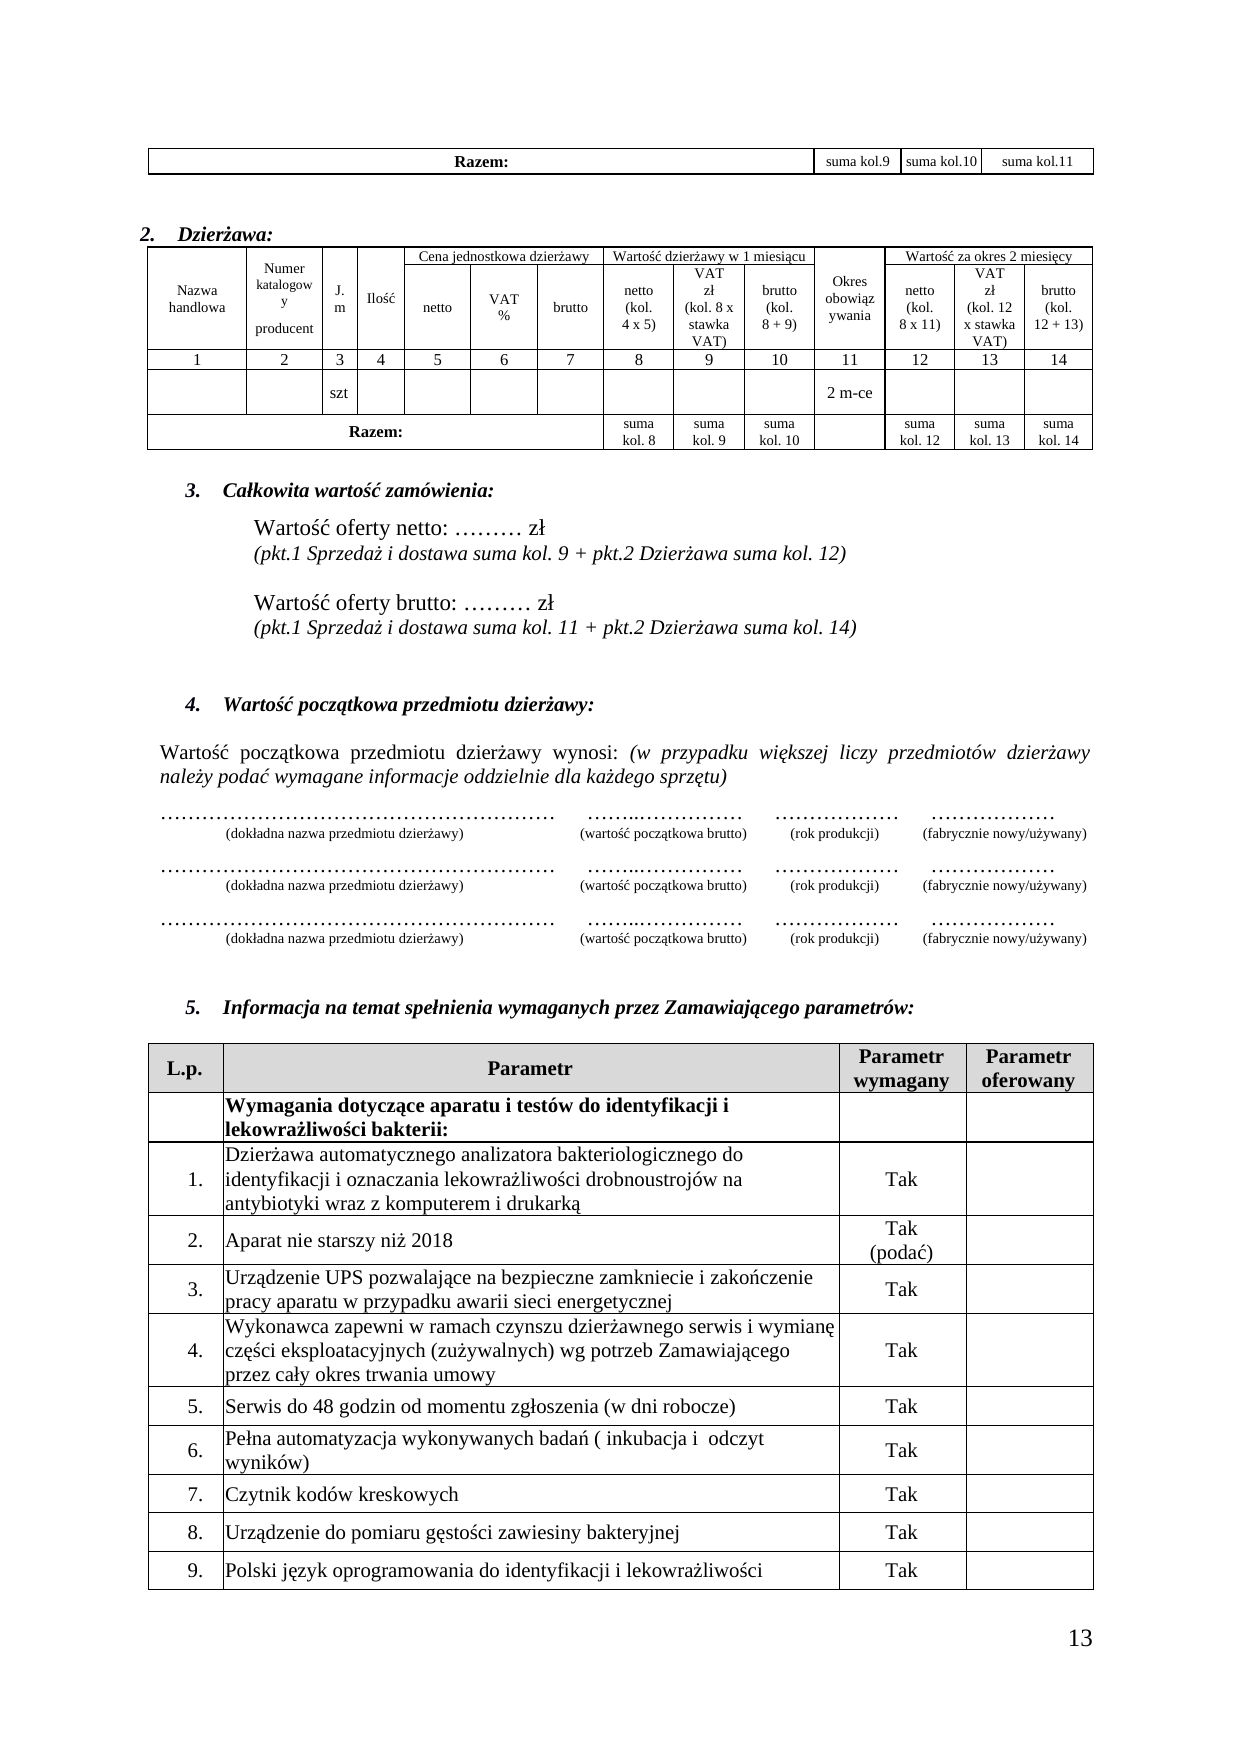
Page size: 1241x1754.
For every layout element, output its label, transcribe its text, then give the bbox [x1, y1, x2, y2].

table_cell VAT zł (kol. 8 x stawka VAT) [674, 265, 744, 349]
table_cell Tak [840, 1513, 966, 1551]
table_cell 7 [538, 350, 603, 369]
table_cell Tak [840, 1475, 966, 1512]
table_cell [840, 1093, 966, 1141]
text (dokładna nazwa przedmiotu dzierżawy) (wartość początkowa brutto) (rok produkcji) (fabrycznie nowy/używany) [171, 930, 1092, 947]
table_cell 3 [323, 350, 357, 369]
list Wartość początkowa przedmiotu dzierżawy: [185, 692, 1092, 716]
table_cell VAT zł (kol. 12 x stawka VAT) [955, 265, 1024, 349]
table_cell [967, 1475, 1093, 1512]
table_cell brutto (kol. 8 + 9) [745, 265, 814, 349]
table_cell 6 [471, 350, 537, 369]
table_cell [674, 370, 744, 414]
table_cell 11 [815, 350, 884, 369]
table_cell Tak [840, 1387, 966, 1424]
table_header Nazwa handlowa [148, 248, 246, 349]
table_cell suma kol. 9 [674, 415, 744, 449]
text ………………………………………………… ……..…………… ……………… ……………… [159, 906, 1092, 930]
text Wartość oferty brutto: ……… zł [254, 589, 1092, 615]
table_cell [967, 1426, 1093, 1474]
table_cell [815, 415, 884, 449]
table_header L.p. [149, 1044, 223, 1092]
table_cell [148, 370, 246, 414]
text (dokładna nazwa przedmiotu dzierżawy) (wartość początkowa brutto) (rok produkcji) (fabrycznie nowy/używany) [171, 824, 1092, 841]
table_header Wartość za okres 2 miesięcy [886, 248, 1092, 264]
list Informacja na temat spełnienia wymaganych przez Zamawiającego parametrów: [185, 995, 1092, 1019]
table_cell [967, 1387, 1093, 1424]
table_cell Tak (podać) [840, 1216, 966, 1264]
table_header Parametr oferowany [967, 1044, 1093, 1092]
table_cell 5 [405, 350, 470, 369]
text Wartość oferty netto: ……… zł [254, 514, 1092, 541]
text ………………………………………………… ……..…………… ……………… ……………… [159, 800, 1092, 824]
table_cell Tak [840, 1552, 966, 1589]
table_cell [886, 370, 954, 414]
table_cell [471, 370, 537, 414]
table_cell suma kol. 8 [604, 415, 673, 449]
table_cell [967, 1093, 1093, 1141]
table_cell netto (kol. 8 x 11) [886, 265, 954, 349]
table_cell [149, 1552, 223, 1589]
table_header Wartość dzierżawy w 1 miesiącu [604, 248, 814, 264]
table_cell Wykonawca zapewni w ramach czynszu dzierżawnego serwis i wymianę części eksploatacyjnych (zużywalnych) wg potrzeb Zamawiającego przez cały okres trwania umowy [224, 1314, 839, 1386]
table_cell Aparat nie starszy niż 2018 [224, 1216, 839, 1264]
table_cell 9 [674, 350, 744, 369]
table_cell 8 [604, 350, 673, 369]
table_cell [967, 1265, 1093, 1313]
table_cell [149, 1426, 223, 1474]
text (dokładna nazwa przedmiotu dzierżawy) (wartość początkowa brutto) (rok produkcji) (fabrycznie nowy/używany) [171, 877, 1092, 894]
table_header Numer katalogowy producent [247, 248, 322, 349]
table_cell Czytnik kodów kreskowych [224, 1475, 839, 1512]
table_cell Tak [840, 1265, 966, 1313]
table_cell Razem: [149, 149, 813, 173]
table_cell suma kol. 13 [955, 415, 1024, 449]
text ………………………………………………… ……..…………… ……………… ……………… [159, 853, 1092, 877]
table_cell Urządzenie do pomiaru gęstości zawiesiny bakteryjnej [224, 1513, 839, 1551]
table_cell Tak [840, 1314, 966, 1386]
table_header J.m [323, 248, 357, 349]
table_cell Polski język oprogramowania do identyfikacji i lekowrażliwości [224, 1552, 839, 1589]
table_cell [149, 1093, 223, 1141]
table_cell Serwis do 48 godzin od momentu zgłoszenia (w dni robocze) [224, 1387, 839, 1424]
table_cell Dzierżawa automatycznego analizatora bakteriologicznego do identyfikacji i oznaczania lekowrażliwości drobnoustrojów na antybiotyki wraz z komputerem i drukarką [224, 1143, 839, 1214]
table_cell [955, 370, 1024, 414]
table_cell netto [405, 265, 470, 349]
table_cell [538, 370, 603, 414]
table_cell 14 [1025, 350, 1092, 369]
text (pkt.1 Sprzedaż i dostawa suma kol. 9 + pkt.2 Dzierżawa suma kol. 12) [254, 541, 1092, 565]
table_cell [967, 1216, 1093, 1264]
table_cell Wymagania dotyczące aparatu i testów do identyfikacji i lekowrażliwości bakterii: [224, 1093, 839, 1141]
table_cell [967, 1552, 1093, 1589]
text Wartość początkowa przedmiotu dzierżawy wynosi: (w przypadku większej liczy przedmiotów dzierżawy należy podać wymagane informacje oddzielnie dla każdego sprzętu) [159, 740, 1092, 788]
table_cell 2 m-ce [815, 370, 884, 414]
list Dzierżawa: [140, 222, 1092, 246]
table_cell Urządzenie UPS pozwalające na bezpieczne zamkniecie i zakończenie pracy aparatu w przypadku awarii sieci energetycznej [224, 1265, 839, 1313]
table_header Parametr wymagany [840, 1044, 966, 1092]
table_cell [149, 1475, 223, 1512]
table_cell [149, 1513, 223, 1551]
table_cell 1 [148, 350, 246, 369]
table_cell Tak [840, 1426, 966, 1474]
table_cell suma kol.11 [982, 149, 1093, 173]
table_header Okres obowiązywania [815, 248, 884, 349]
table_cell [967, 1513, 1093, 1551]
table_cell Tak [840, 1143, 966, 1214]
table_cell 2 [247, 350, 322, 369]
table_cell [149, 1143, 223, 1214]
table_cell [247, 370, 322, 414]
table_cell Razem: [148, 415, 603, 449]
table_header Ilość [358, 248, 404, 349]
table_cell netto (kol. 4 x 5) [604, 265, 673, 349]
table_cell brutto (kol. 12 + 13) [1025, 265, 1092, 349]
table_cell [405, 370, 470, 414]
table_cell [149, 1387, 223, 1424]
table_cell suma kol. 10 [745, 415, 814, 449]
table_cell 13 [955, 350, 1024, 369]
table_cell [1025, 370, 1092, 414]
table_cell 12 [886, 350, 954, 369]
table_cell [358, 370, 404, 414]
table_cell suma kol.10 [902, 149, 981, 173]
table_cell szt [323, 370, 357, 414]
table_cell suma kol. 12 [886, 415, 954, 449]
table_cell 10 [745, 350, 814, 369]
table_cell brutto [538, 265, 603, 349]
table_header Cena jednostkowa dzierżawy [405, 248, 603, 264]
table_cell [149, 1216, 223, 1264]
text (pkt.1 Sprzedaż i dostawa suma kol. 11 + pkt.2 Dzierżawa suma kol. 14) [254, 615, 1092, 639]
table_cell Pełna automatyzacja wykonywanych badań ( inkubacja i odczyt wyników) [224, 1426, 839, 1474]
table_header Parametr [224, 1044, 839, 1092]
list Całkowita wartość zamówienia: [185, 478, 1092, 502]
table_cell 4 [358, 350, 404, 369]
table_cell suma kol. 14 [1025, 415, 1092, 449]
table_cell [967, 1143, 1093, 1214]
table_cell VAT % [471, 265, 537, 349]
table_cell [745, 370, 814, 414]
table_cell suma kol.9 [815, 149, 900, 173]
table_cell [149, 1265, 223, 1313]
table_cell [604, 370, 673, 414]
table_cell [967, 1314, 1093, 1386]
table_cell [149, 1314, 223, 1386]
